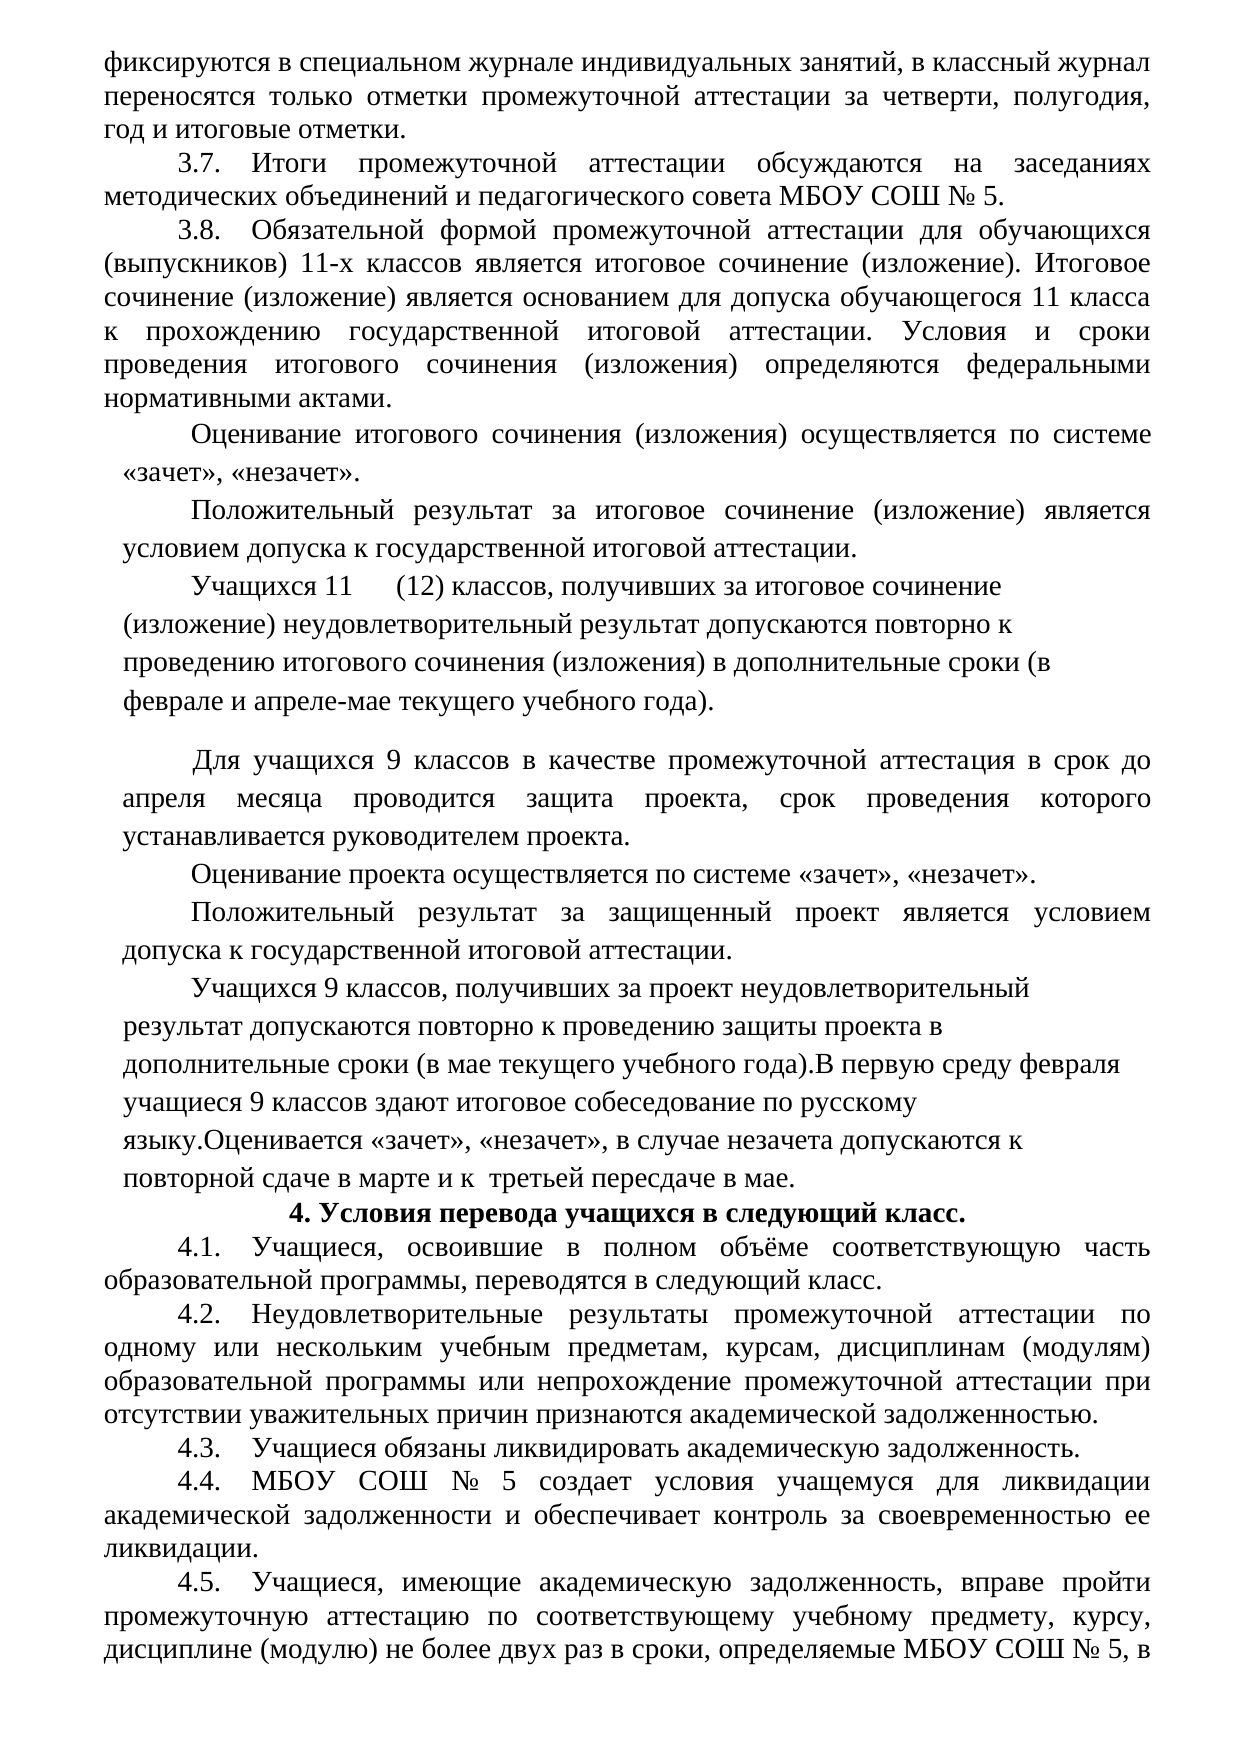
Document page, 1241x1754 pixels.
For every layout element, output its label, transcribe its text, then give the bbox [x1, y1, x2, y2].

text Учащихся 11 (12) классов, получивших за итоговое сочинение (изложение) неудовлетворительный результат допускаются повторно к проведению итогового сочинения (изложения) в дополнительные сроки (в феврале и апреле-мае текущего учебного года). [123, 565, 1151, 717]
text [103, 1564, 1151, 1665]
text 4. Условия перевода учащихся в следующий класс. [103, 1195, 1151, 1229]
text 3.8. Обязательной формой промежуточной аттестации для обучающихся (выпускников) 11-х классов является итоговое сочинение (изложение). Итоговое сочинение (изложение) является основанием для допуска обучающегося 11 класса к прохождению государственной итоговой аттестации. Условия и сроки проведения итогового сочинения (изложения) определяются федеральными нормативными актами. [103, 212, 1151, 413]
text Оценивание итогового сочинения (изложения) осуществляется по системе «зачет», «незачет». [122, 413, 1151, 489]
text 4.1. Учащиеся, освоившие в полном объёме соответствующую часть образовательной программы, переводятся в следующий класс. [103, 1229, 1151, 1296]
text Оценивание проекта осуществляется по системе «зачет», «незачет». [122, 853, 1151, 891]
text 4.4. МБОУ СОШ № 5 создает условия учащемуся для ликвидации академической задолженности и обеспечивает контроль за своевременностью ее ликвидации. [103, 1463, 1151, 1564]
text Положительный результат за итоговое сочинение (изложение) является условием допуска к государственной итоговой аттестации. [122, 489, 1151, 565]
text 4.3. Учащиеся обязаны ликвидировать академическую задолженность. [103, 1430, 1151, 1463]
text Для учащихся 9 классов в качестве промежуточной аттестация в срок до апреля месяца проводится защита проекта, срок проведения которого устанавливается руководителем проекта. [122, 739, 1151, 853]
text Учащихся 9 классов, получивших за проект неудовлетворительный результат допускаются повторно к проведению защиты проекта в дополнительные сроки (в мае текущего учебного года).В первую среду февраля учащиеся 9 классов здают итоговое собеседование по русскому языку.Оценивается «зачет», «незачет», в случае незачета допускаются к повторной сдаче в марте и к третьей пересдаче в мае. [123, 967, 1151, 1195]
text 3.7. Итоги промежуточной аттестации обсуждаются на заседаниях методических объединений и педагогического совета МБОУ СОШ № 5. [103, 145, 1151, 212]
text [103, 44, 1151, 145]
text Положительный результат за защищенный проект является условием допуска к государственной итоговой аттестации. [122, 891, 1151, 967]
text 4.2. Неудовлетворительные результаты промежуточной аттестации по одному или нескольким учебным предметам, курсам, дисциплинам (модулям) образовательной программы или непрохождение промежуточной аттестации при отсутствии уважительных причин признаются академической задолженностью. [103, 1296, 1151, 1430]
